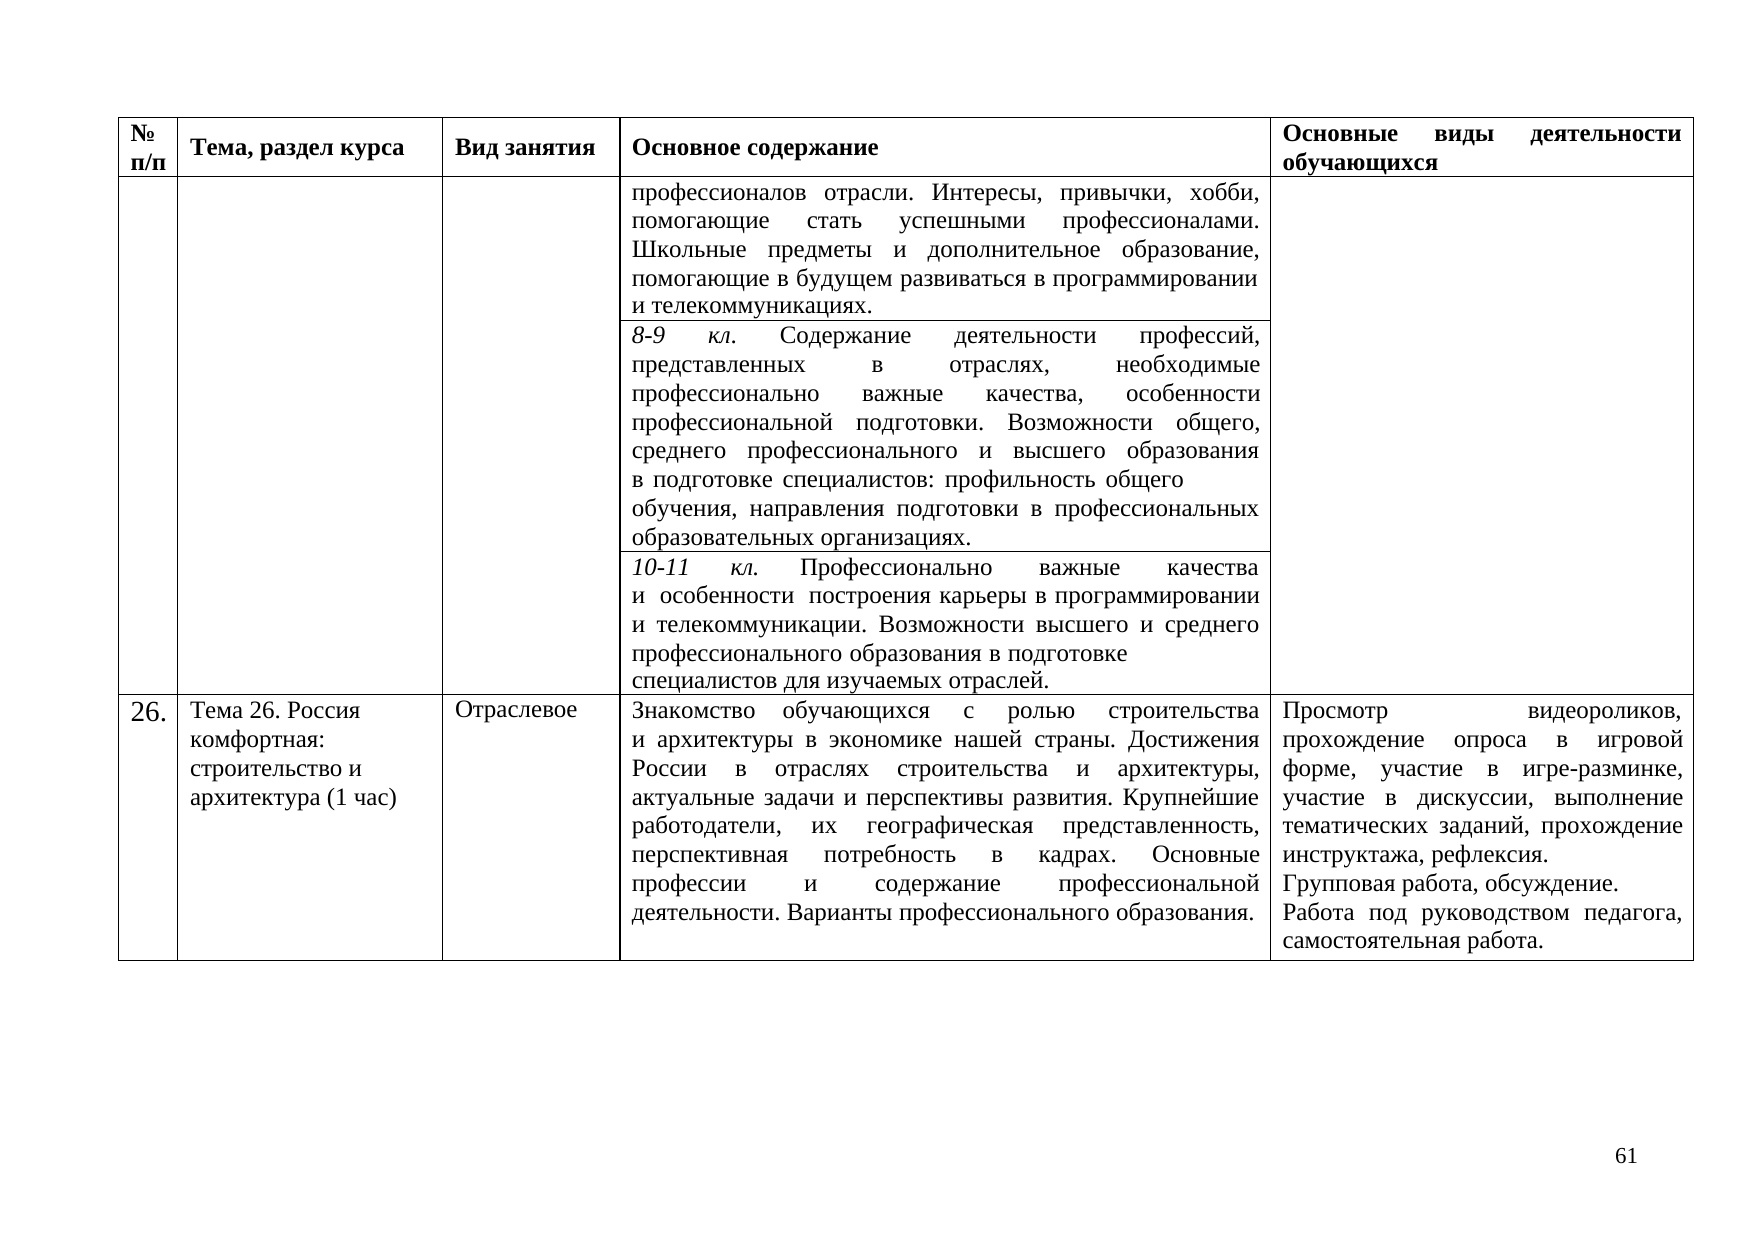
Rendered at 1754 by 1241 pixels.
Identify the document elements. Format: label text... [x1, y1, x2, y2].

table_cell Отраслевое [443, 695, 619, 960]
table_cell Знакомство обучающихся с ролью строительства и архитектуры в экономике нашей страны. Достижения России в отраслях строительства и архитектуры, актуальные задачи и перспективы развития. Крупнейшие работодатели, их географическая представленность, перспективная потребность в кадрах. Основные профессии и содержание профессиональной деятельности. Варианты профессионального образования. [621, 695, 1270, 960]
table_cell профессионалов отрасли. Интересы, привычки, хобби, помогающие стать успешными профессионалами. Школьные предметы и дополнительное образование, помогающие в будущем развиваться в программировании и телекоммуникациях. [621, 177, 1270, 319]
table_header Основное содержание [621, 118, 1270, 176]
table_cell [1271, 177, 1693, 694]
table_header № п/п [119, 118, 177, 176]
table_header Вид занятия [443, 118, 619, 176]
table_header Тема, раздел курса [178, 118, 442, 176]
table_header Основные виды деятельности обучающихся [1271, 118, 1693, 176]
table_cell Просмотр видеороликов, прохождение опроса в игровой форме, участие в игре-разминке, участие в дискуссии, выполнение тематических заданий, прохождение инструктажа, рефлексия. Групповая работа, обсуждение. Работа под руководством педагога, самостоятельная работа. [1271, 695, 1693, 960]
table_cell [443, 177, 619, 694]
table_cell 8-9 кл. Содержание деятельности профессий, представленных в отраслях, необходимые профессионально важные качества, особенности профессиональной подготовки. Возможности общего, среднего профессионального и высшего образования в подготовке специалистов: профильность общего обучения, направления подготовки в профессиональных образовательных организациях. [621, 321, 1270, 551]
table_cell [178, 177, 442, 694]
table_cell Тема 26. Россия комфортная: строительство и архитектура (1 час) [178, 695, 442, 960]
table_cell 10-11 кл. Профессионально важные качества и особенности построения карьеры в программировании и телекоммуникации. Возможности высшего и среднего профессионального образования в подготовке специалистов для изучаемых отраслей. [621, 552, 1270, 694]
table_cell 26. [119, 695, 177, 960]
table_cell [119, 177, 177, 694]
